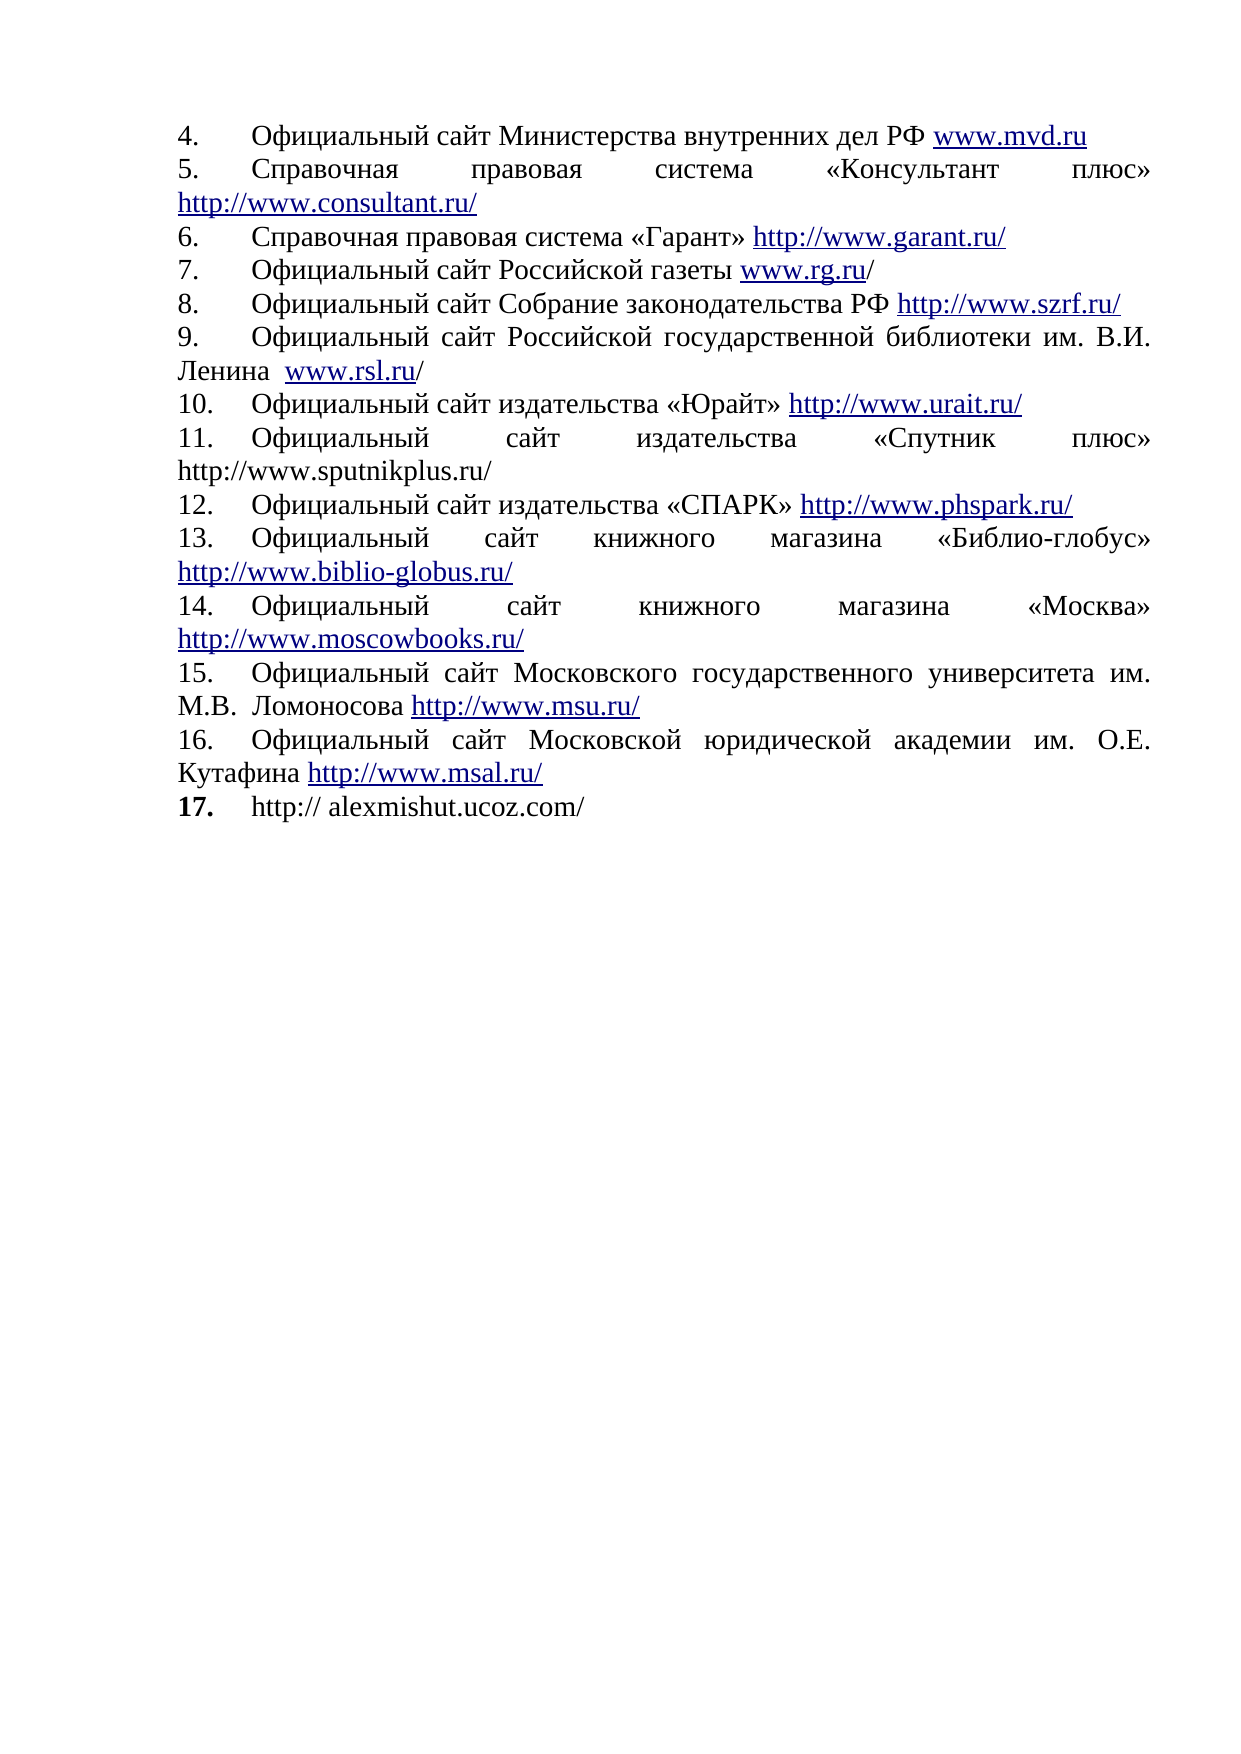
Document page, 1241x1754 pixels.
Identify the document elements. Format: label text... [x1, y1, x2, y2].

list Официальный сайт издательства «Спутник плюс» http://www.sputnikplus.ru/ [177, 420, 1152, 487]
list Официальный сайт книжного магазина «Библио-глобус» http://www.biblio-globus.ru/ [177, 521, 1152, 588]
list http:// alexmishut.ucoz.com/ [177, 789, 1152, 822]
list Официальный сайт Московского государственного университета им. М.В. Ломоносова http://www.msu.ru/ [177, 655, 1152, 722]
list Справочная правовая система «Консультант плюс» http://www.consultant.ru/ [177, 152, 1152, 219]
list Справочная правовая система «Гарант» http://www.garant.ru/ [177, 219, 1152, 252]
list Официальный сайт издательства «Юрайт» http://www.urait.ru/ [177, 386, 1152, 420]
list Официальный сайт Собрание законодательства РФ http://www.szrf.ru/ [177, 286, 1152, 319]
list Официальный сайт Московской юридической академии им. О.Е. Кутафина http://www.msal.ru/ [177, 722, 1152, 789]
list Официальный сайт издательства «СПАРК» http://www.phspark.ru/ [177, 487, 1152, 521]
list Официальный сайт Российской государственной библиотеки им. В.И. Ленина www.rsl.ru/ [177, 319, 1152, 386]
list Официальный сайт Российской газеты www.rg.ru/ [177, 252, 1152, 286]
list Официальный сайт книжного магазина «Москва» http://www.moscowbooks.ru/ [177, 588, 1152, 655]
list Официальный сайт Министерства внутренних дел РФ www.mvd.ru [177, 118, 1152, 152]
